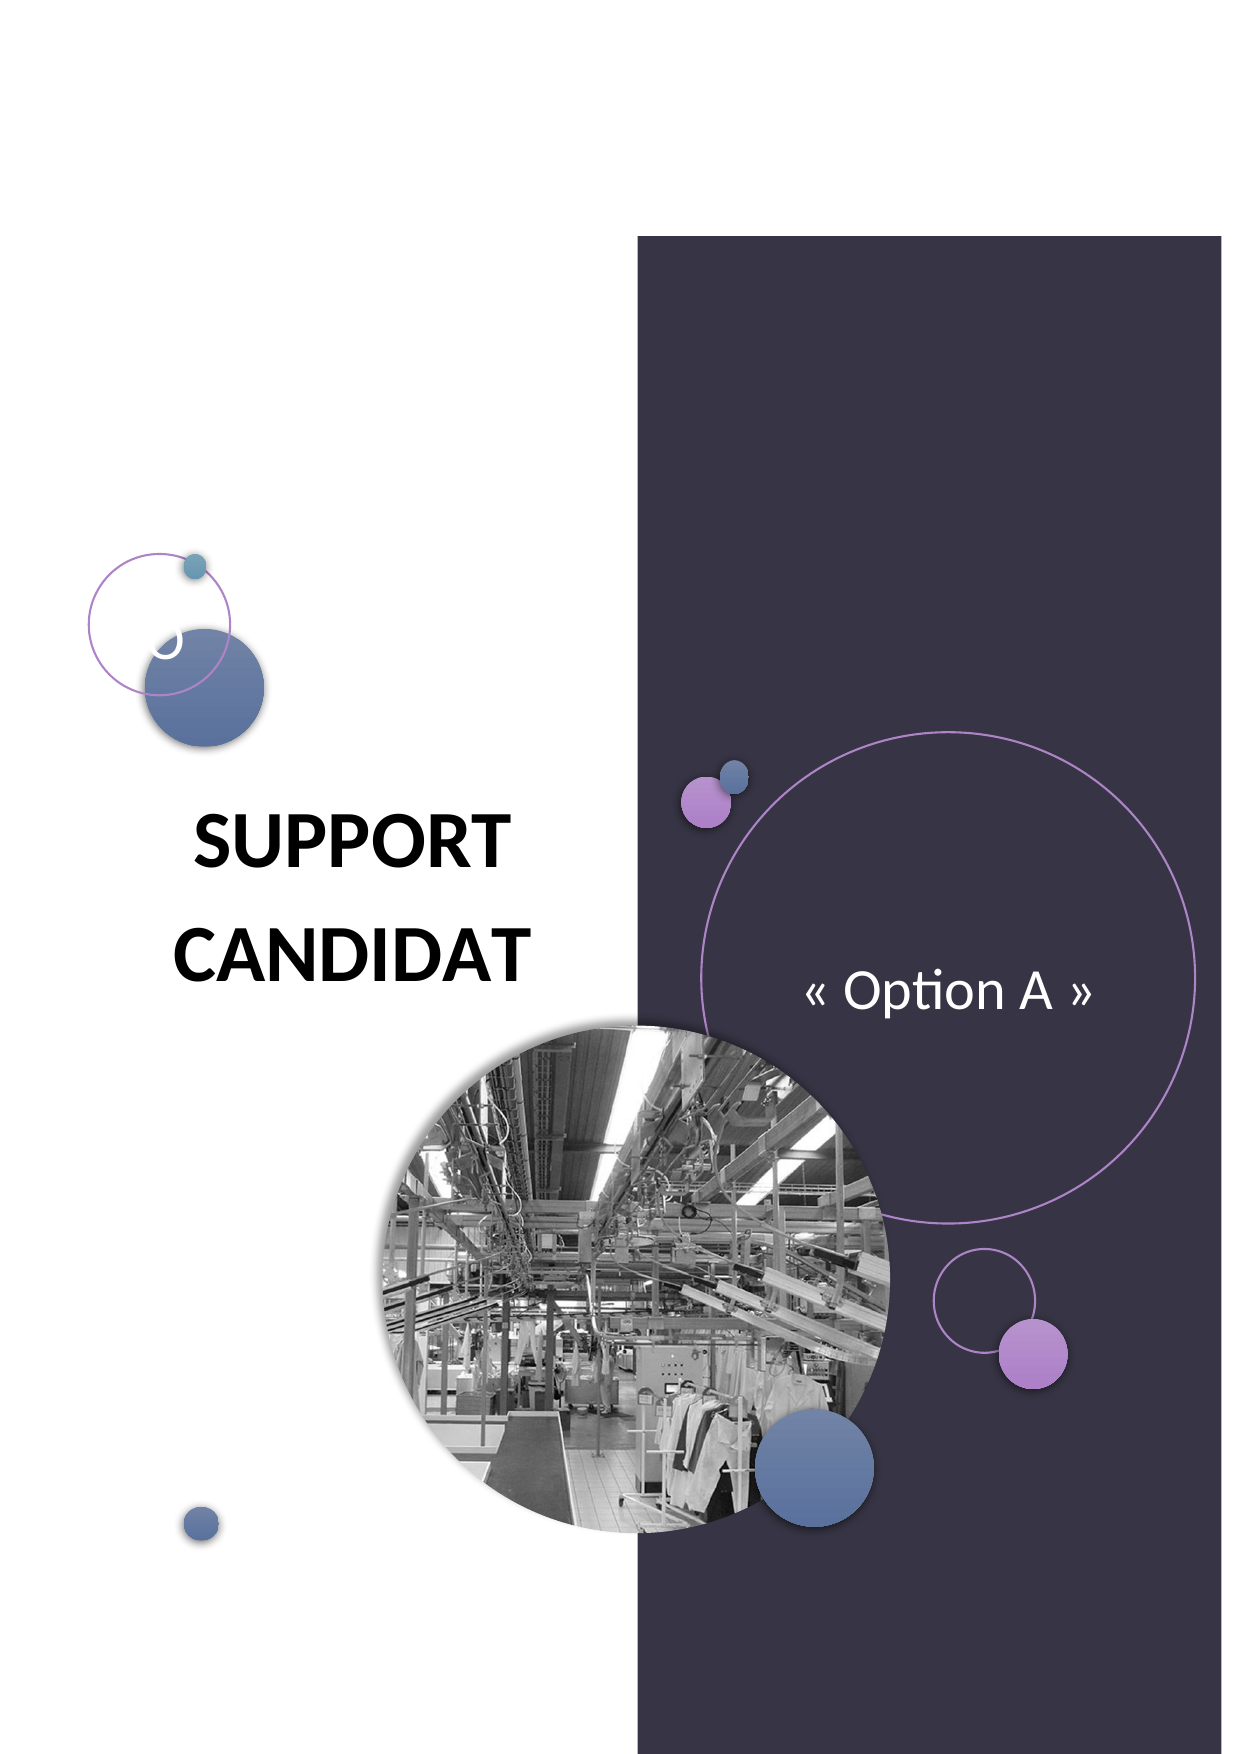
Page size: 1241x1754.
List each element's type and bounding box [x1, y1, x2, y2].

picture [382, 1025, 891, 1534]
